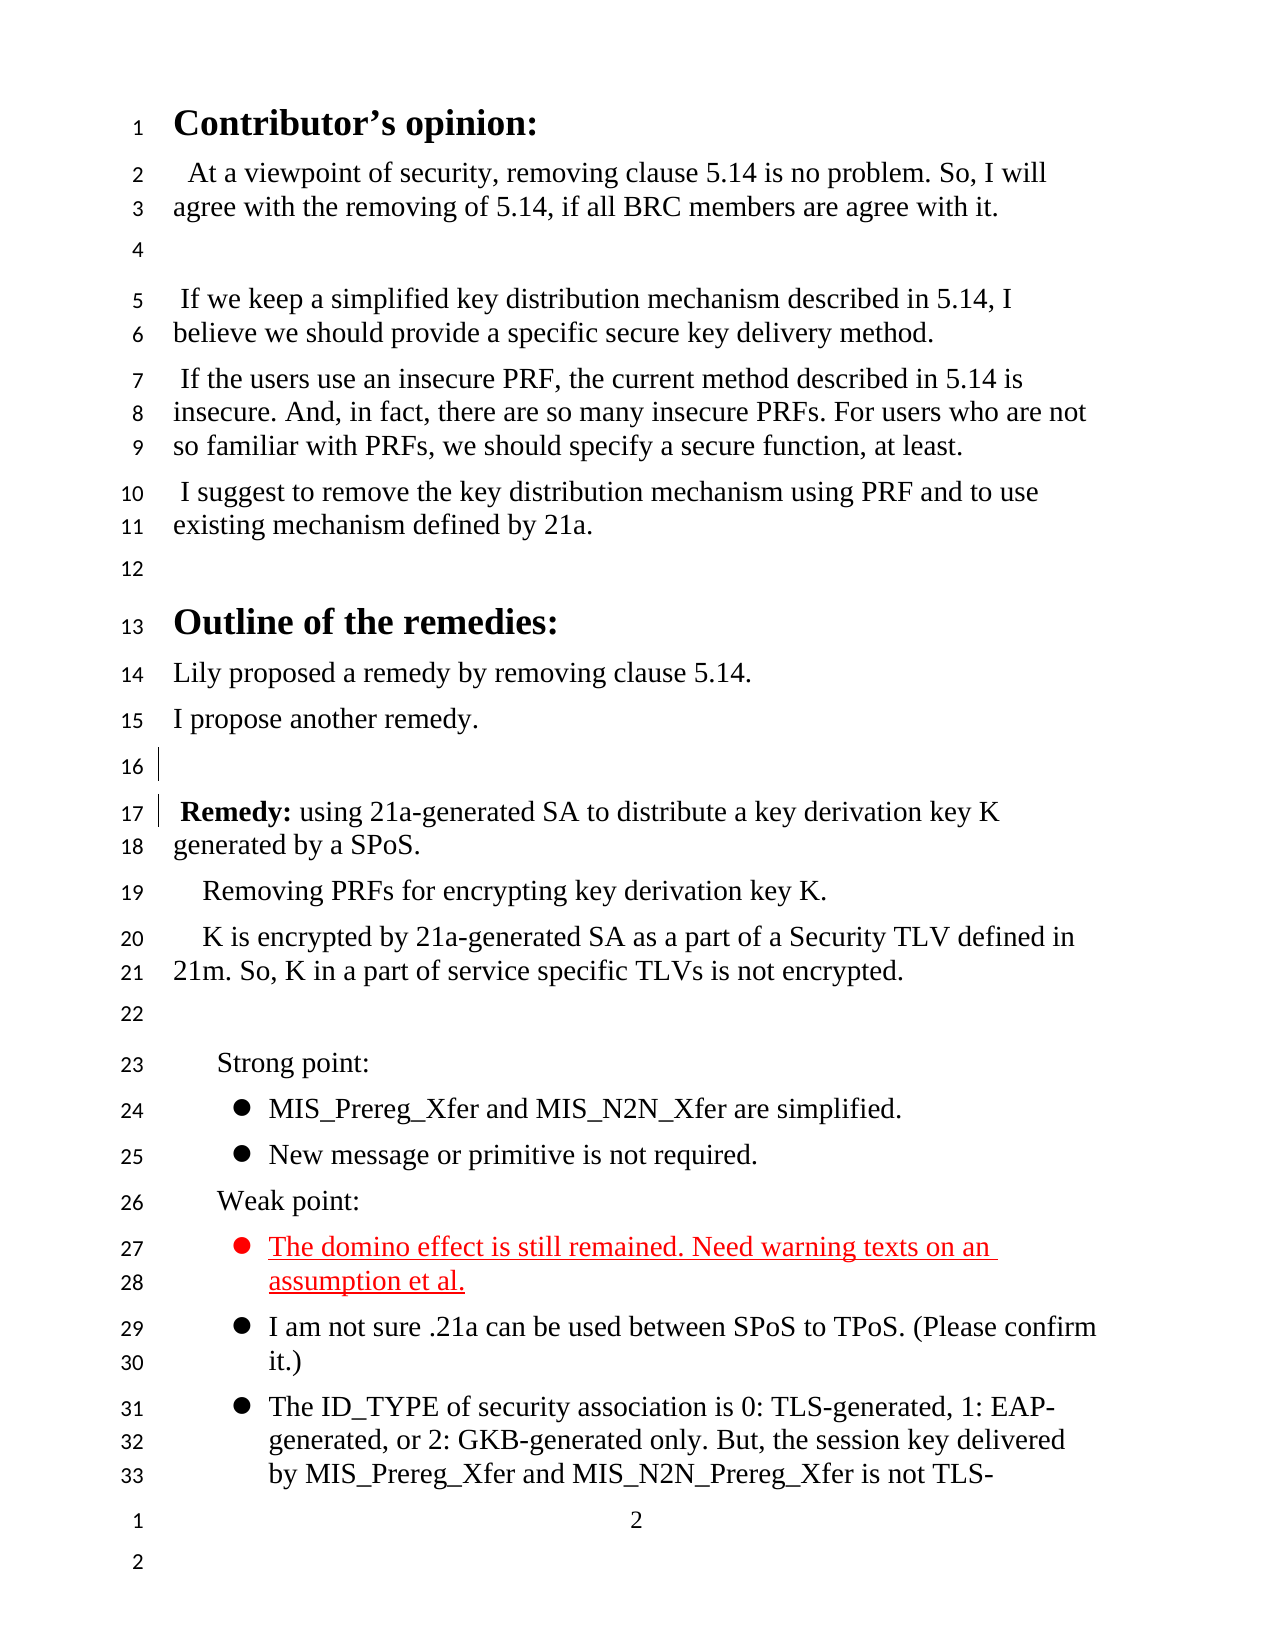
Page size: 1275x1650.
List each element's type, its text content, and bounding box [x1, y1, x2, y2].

text If the users use an insecure PRF, the current method described in 5.14 is insecure. And, in fact, there are so many insecure PRFs. For users who are not so familiar with PRFs, we should specify a secure function, at least. [173, 361, 1100, 461]
text If we keep a simplified key distribution mechanism described in 5.14, I believe we should provide a specific secure key delivery method. [173, 281, 1100, 348]
list I am not sure .21a can be used between SPoS to TPoS. (Please confirm it.) [231, 1309, 1100, 1376]
text At a viewpoint of security, removing clause 5.14 is no problem. So, I will agree with the removing of 5.14, if all BRC members are agree with it. [173, 156, 1100, 223]
text Outline of the remedies: [173, 599, 1100, 643]
text I propose another remedy. [173, 701, 1100, 735]
text K is encrypted by 21a-generated SA as a part of a Security TLV defined in 21m. So, K in a part of service specific TLVs is not encrypted. [173, 919, 1100, 987]
list The domino effect is still remained. Need warning texts on an assumption et al. [231, 1229, 1100, 1297]
text Lily proposed a remedy by removing clause 5.14. [173, 655, 1100, 689]
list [231, 1389, 1100, 1489]
text I suggest to remove the key distribution mechanism using PRF and to use existing mechanism defined by 21a. [173, 474, 1100, 541]
text Remedy: using 21a-generated SA to distribute a key derivation key K generated by a SPoS. [173, 794, 1100, 861]
text Contributor’s opinion: [173, 100, 1100, 143]
text Weak point: [173, 1183, 1100, 1217]
text Strong point: [173, 1045, 1100, 1079]
text Removing PRFs for encrypting key derivation key K. [173, 873, 1100, 907]
list MIS_Prereg_Xfer and MIS_N2N_Xfer are simplified. [231, 1091, 1100, 1125]
list New message or primitive is not required. [231, 1137, 1100, 1171]
